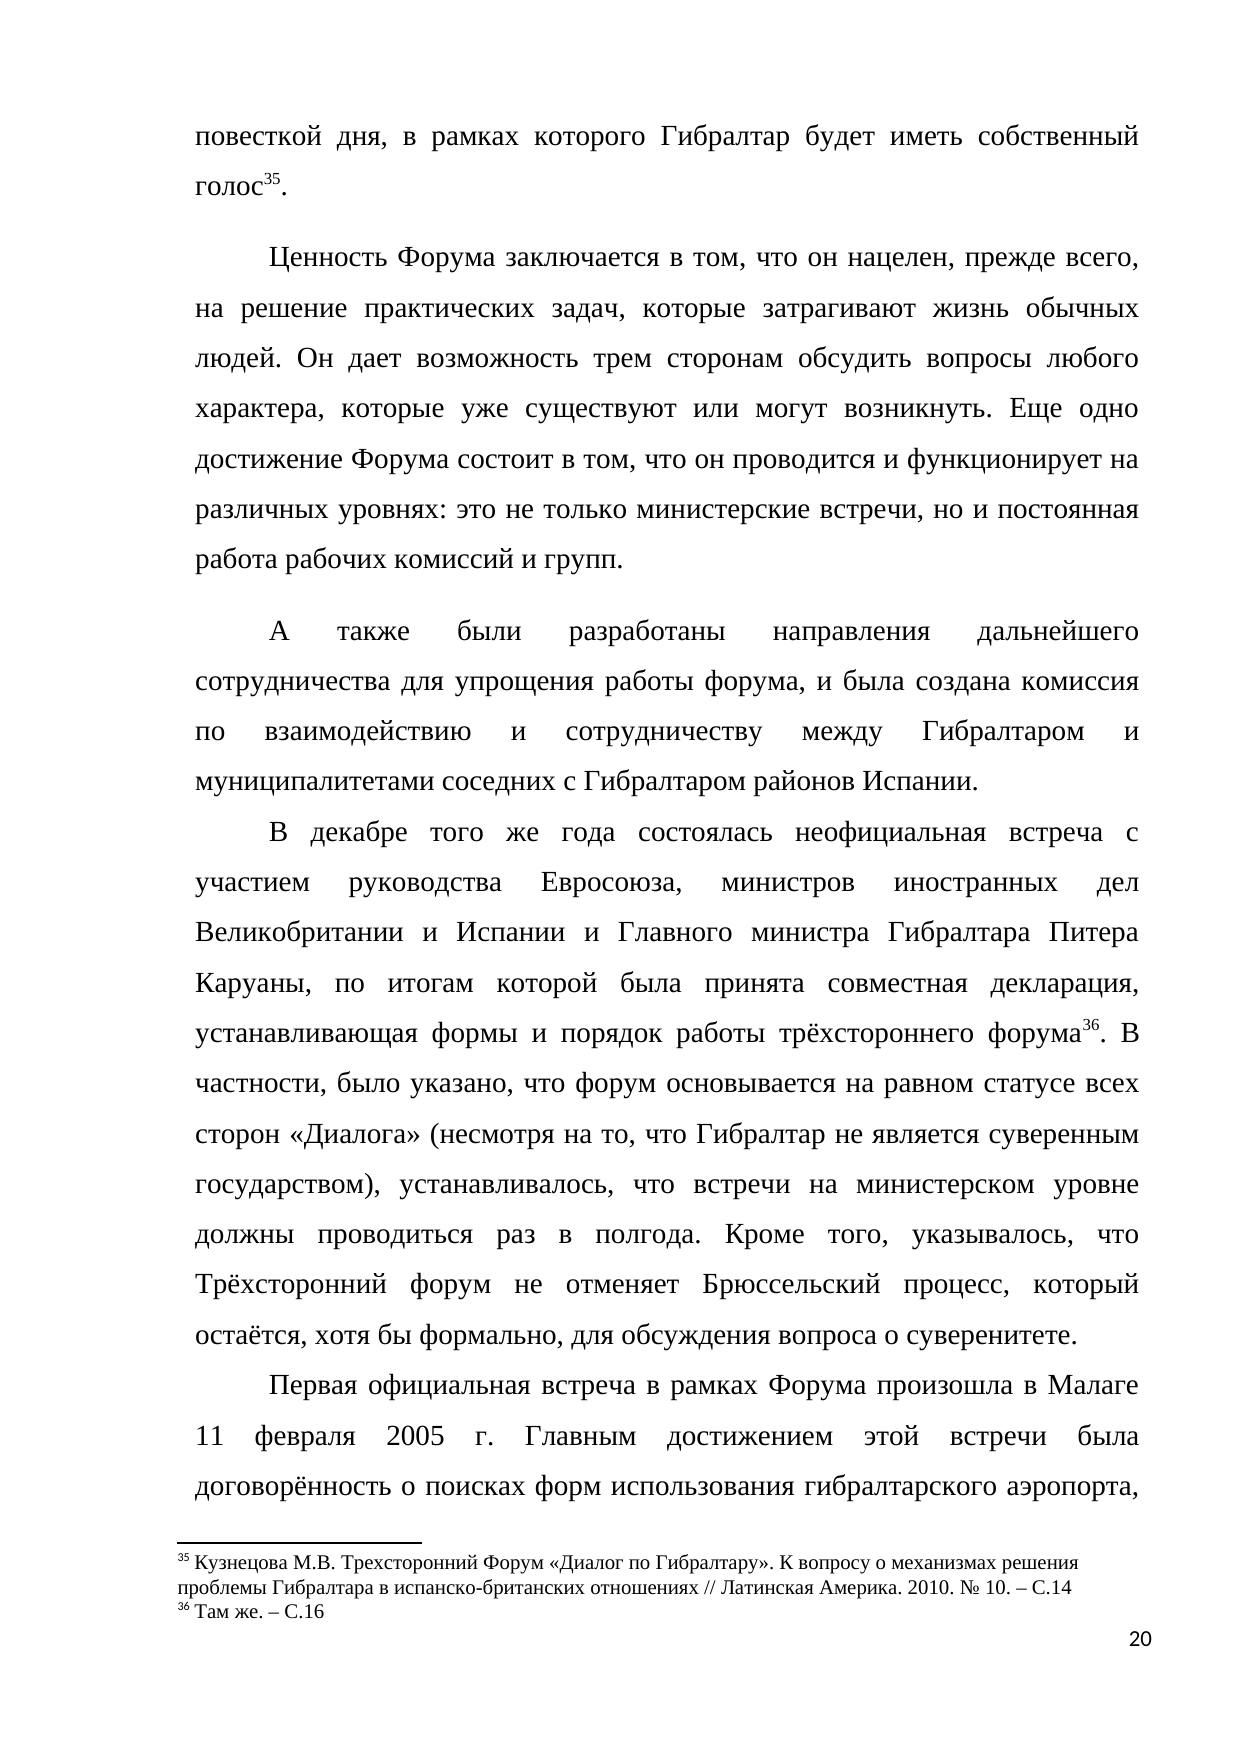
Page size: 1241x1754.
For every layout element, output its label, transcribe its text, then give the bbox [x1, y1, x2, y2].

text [195, 118, 1140, 202]
text А также были разработаны направления дальнейшего сотрудничества для упрощения работы форума, и была создана комиссия по взаимодействию и сотрудничеству между Гибралтаром и муниципалитетами соседних с Гибралтаром районов Испании. [195, 613, 1140, 797]
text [195, 1367, 1140, 1501]
text Ценность Форума заключается в том, что он нацелен, прежде всего, на решение практических задач, которые затрагивают жизнь обычных людей. Он дает возможность трем сторонам обсудить вопросы любого характера, которые уже существуют или могут возникнуть. Еще одно достижение Форума состоит в том, что он проводится и функционирует на различных уровнях: это не только министерские встречи, но и постоянная работа рабочих комиссий и групп. [195, 239, 1140, 575]
text В декабре того же года состоялась неофициальная встреча с участием руководства Евросоюза, министров иностранных дел Великобритании и Испании и Главного министра Гибралтара Питера Каруаны, по итогам которой была принята совместная декларация, устанавливающая формы и порядок работы трёхстороннего форума. В частности, было указано, что форум основывается на равном статусе всех сторон «Диалога» (несмотря на то, что Гибралтар не является суверенным государством), устанавливалось, что встречи на министерском уровне должны проводиться раз в полгода. Кроме того, указывалось, что Трёхсторонний форум не отменяет Брюссельский процесс, который остаётся, хотя бы формально, для обсуждения вопроса о суверенитете. [195, 814, 1140, 1351]
